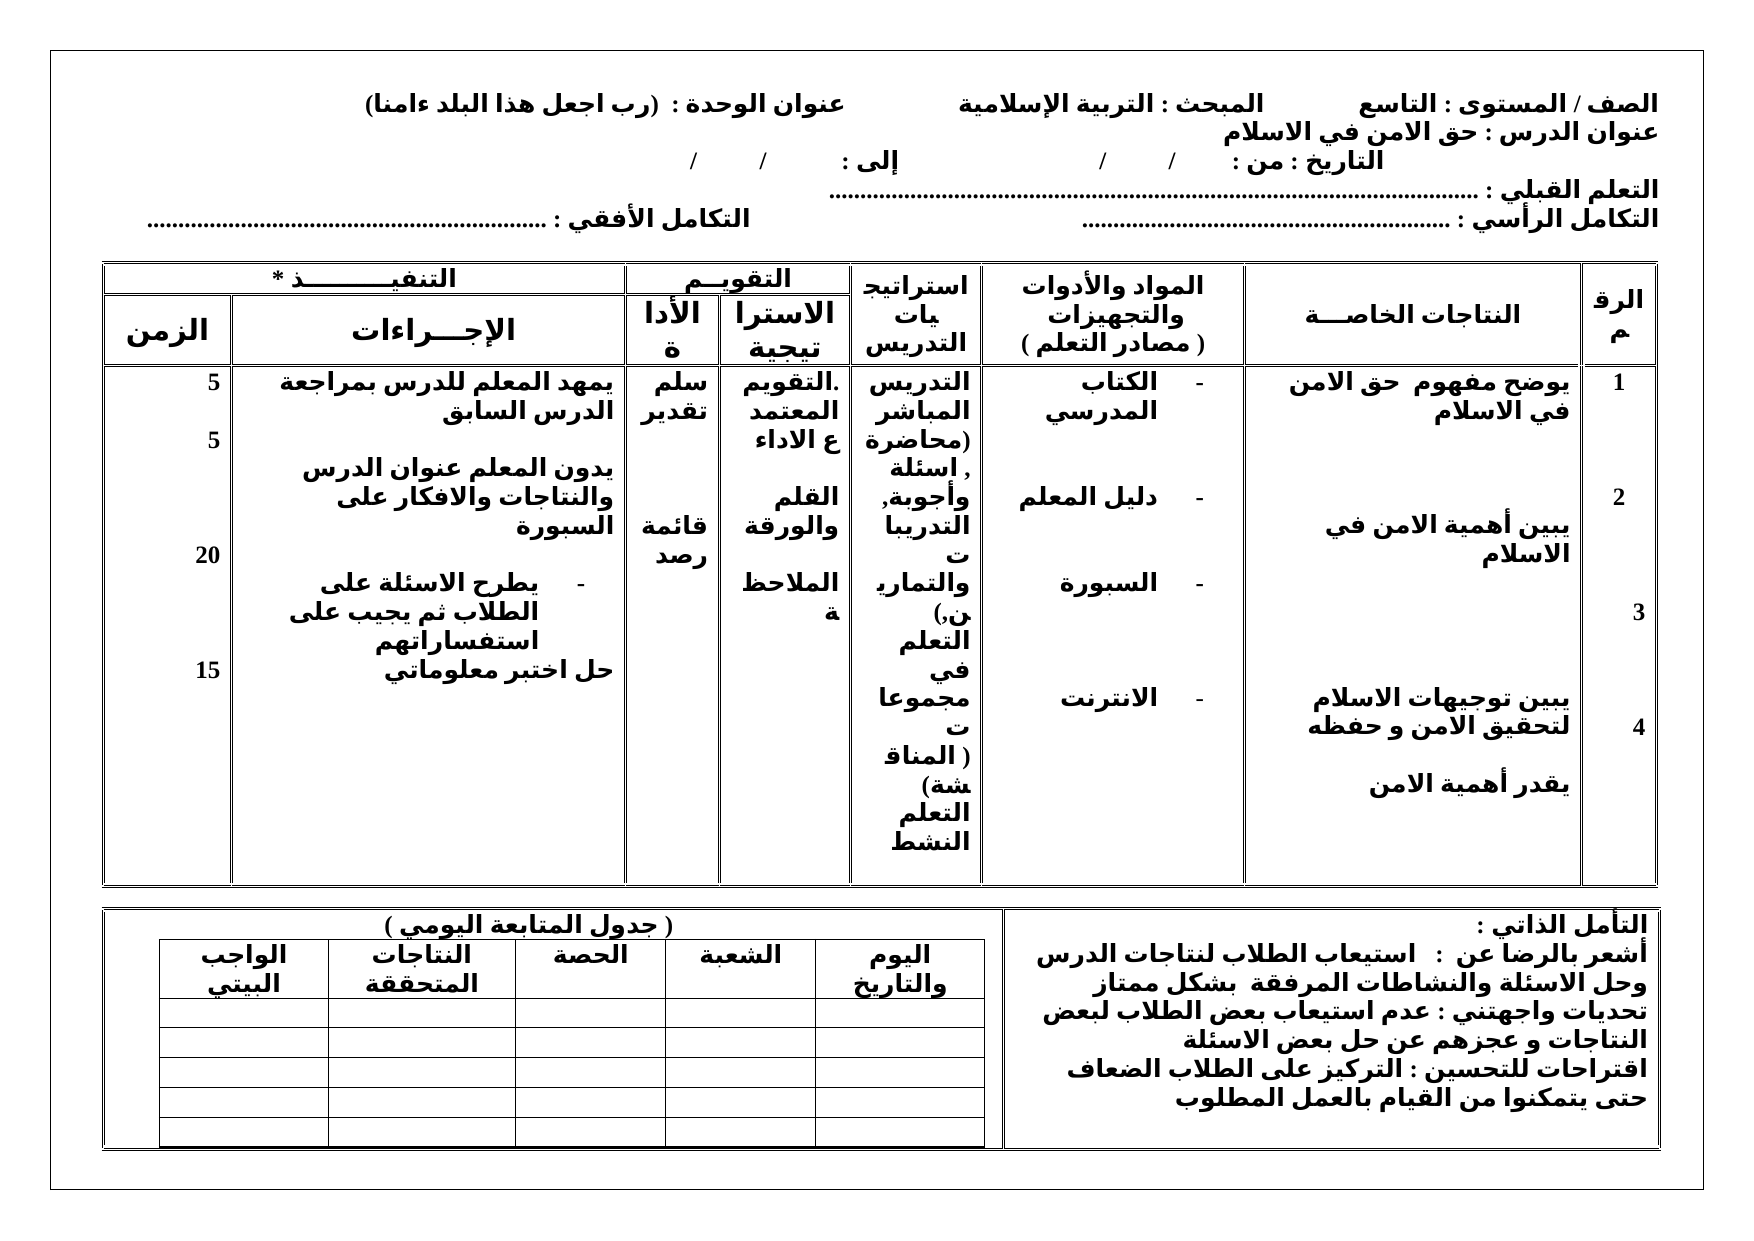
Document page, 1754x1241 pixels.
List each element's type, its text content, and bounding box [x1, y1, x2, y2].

table_header الرقم [1582, 262, 1657, 364]
table_cell الأداة [627, 296, 718, 364]
table_header استراتيجيات التدريس [850, 262, 982, 364]
table_cell سلم تقدير قائمة رصد [626, 367, 719, 885]
text الصف / المستوى : التاسع المبحث : التربية الإسلامية عنوان الوحدة : (رب اجعل هذا البلد ءامنا) عنوان الدرس : حق الامن في الاسلام [89, 89, 1659, 146]
text التعلم القبلي : ........................................................................................................ [89, 175, 1659, 204]
table_header المواد والأدوات والتجهيزات ( مصادر التعلم ) [982, 264, 1244, 364]
table_header التنفيــــــــــذ * [103, 262, 626, 293]
table_cell التدريس المباشر (محاضرة, اسئلة وأجوبة, التدريبات والتمارين,) التعلم في مجموعات ( المناقشة) التعلم النشط [850, 364, 982, 885]
table_cell 5 5 20 15 [103, 364, 232, 885]
table_cell 1 2 3 4 [1582, 364, 1657, 885]
table_cell الإجـــراءات [233, 296, 624, 364]
table_header التأمل الذاتي : أشعر بالرضا عن : استيعاب الطلاب لنتاجات الدرس وحل الاسئلة والنشاطات المرفقة بشكل ممتاز تحديات واجهتني : عدم استيعاب بعض الطلاب لبعض النتاجات و عجزهم عن حل بعض الاسئلة اقتراحات للتحسين : التركيز على الطلاب الضعاف حتى يتمكنوا من القيام بالعمل المطلوب [1005, 910, 1659, 1147]
text التاريخ : من : / / إلى : / / [89, 146, 1659, 175]
table_cell .التقويم المعتمد ع الاداء القلم والورقة الملاحظة [719, 367, 850, 885]
table_header ( جدول المتابعة اليومي ) [103, 910, 1002, 1147]
table_cell يوضح مفهوم حق الامن في الاسلام يبين أهمية الامن في الاسلام يبين توجيهات الاسلام لتحقيق الامن و حفظه يقدر أهمية الامن [1244, 364, 1582, 885]
table_header النتاجات الخاصـــة [1244, 264, 1580, 364]
table_cell الكتاب المدرسي دليل المعلم السبورة الانترنت [982, 367, 1244, 885]
table_cell الزمن [105, 296, 230, 364]
text التكامل الرأسي : ........................................................... التكامل الأفقي : ................................................................ [89, 204, 1659, 232]
table_header التقويــم [626, 264, 850, 293]
table_cell يمهد المعلم للدرس بمراجعة الدرس السابق يدون المعلم عنوان الدرس والنتاجات والافكار على السبورة يطرح الاسئلة على الطلاب ثم يجيب على استفساراتهم حل اختبر معلوماتي [232, 364, 626, 885]
table_cell الاستراتيجية [721, 296, 849, 364]
